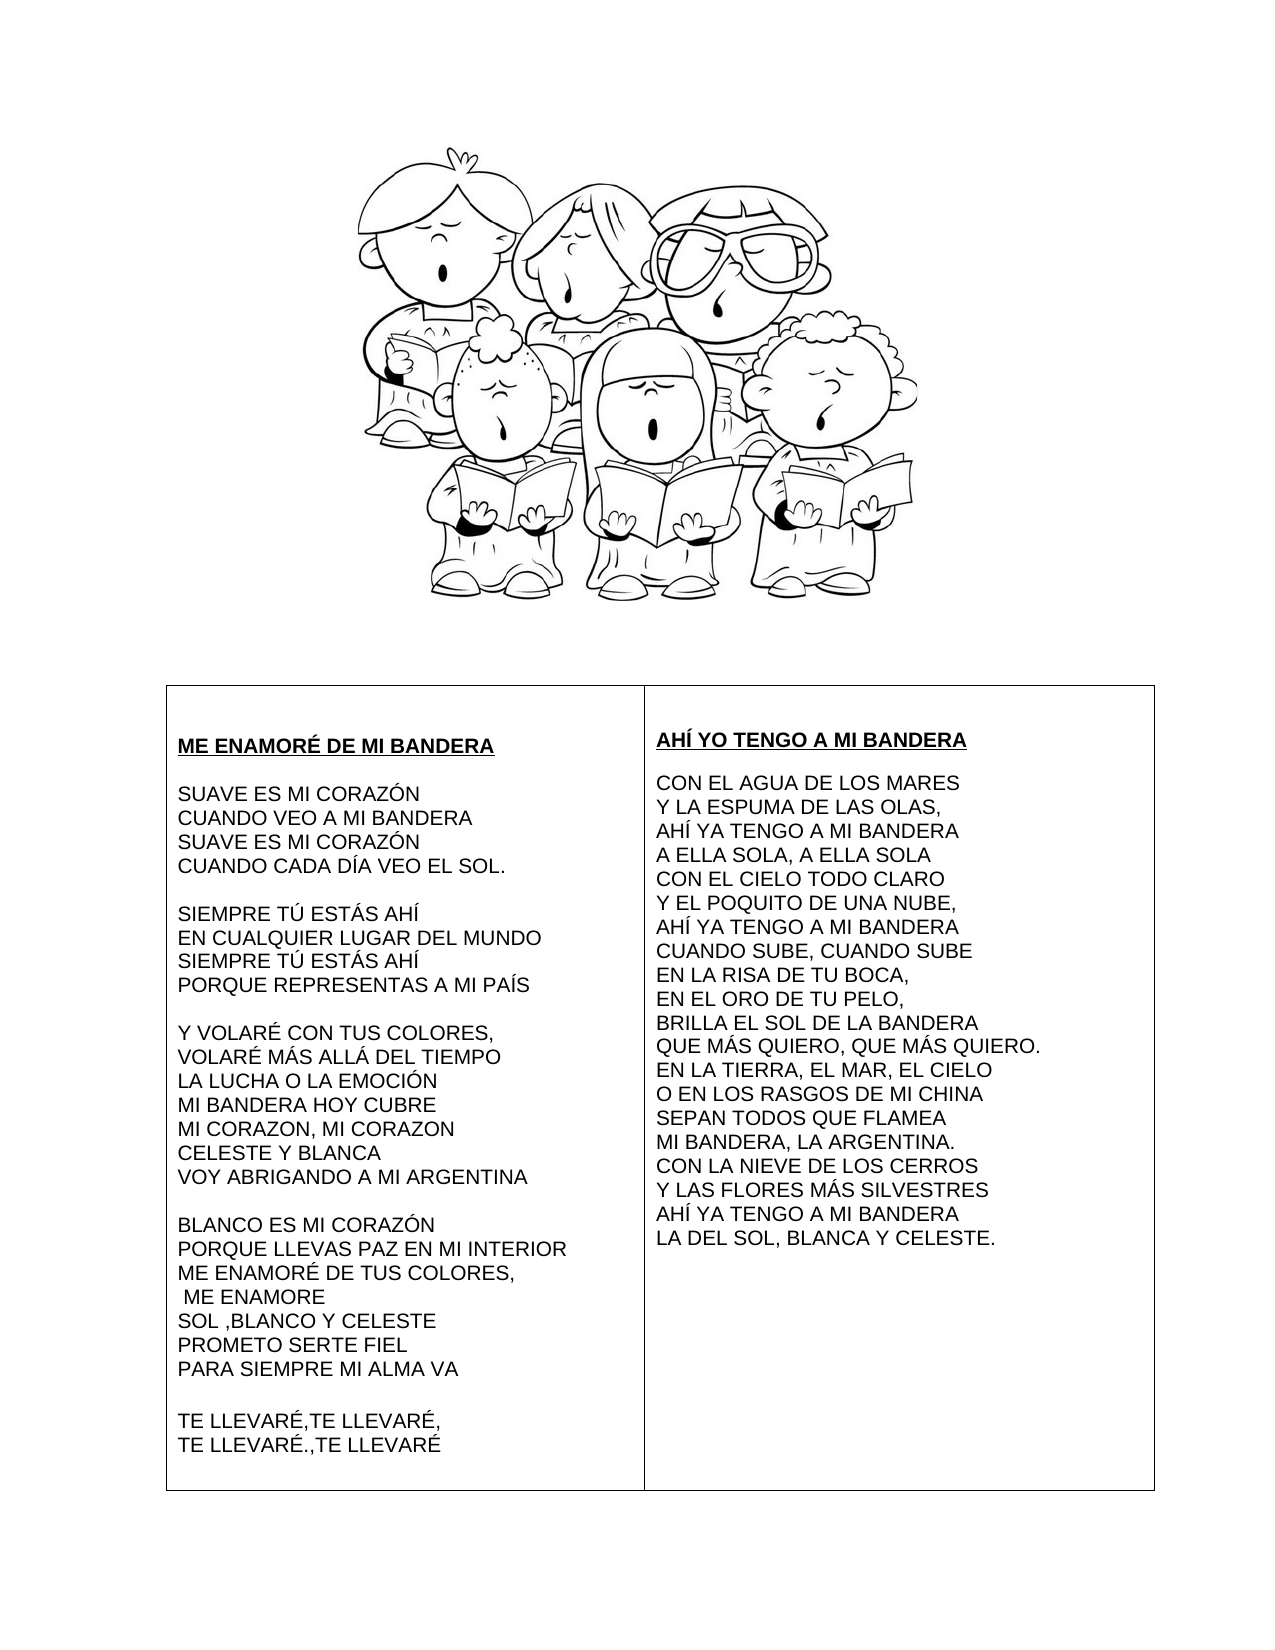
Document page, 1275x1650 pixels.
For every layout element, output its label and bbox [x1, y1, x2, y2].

picture [357, 147, 918, 601]
table_header [645, 686, 1154, 1489]
table_header [167, 686, 644, 1489]
